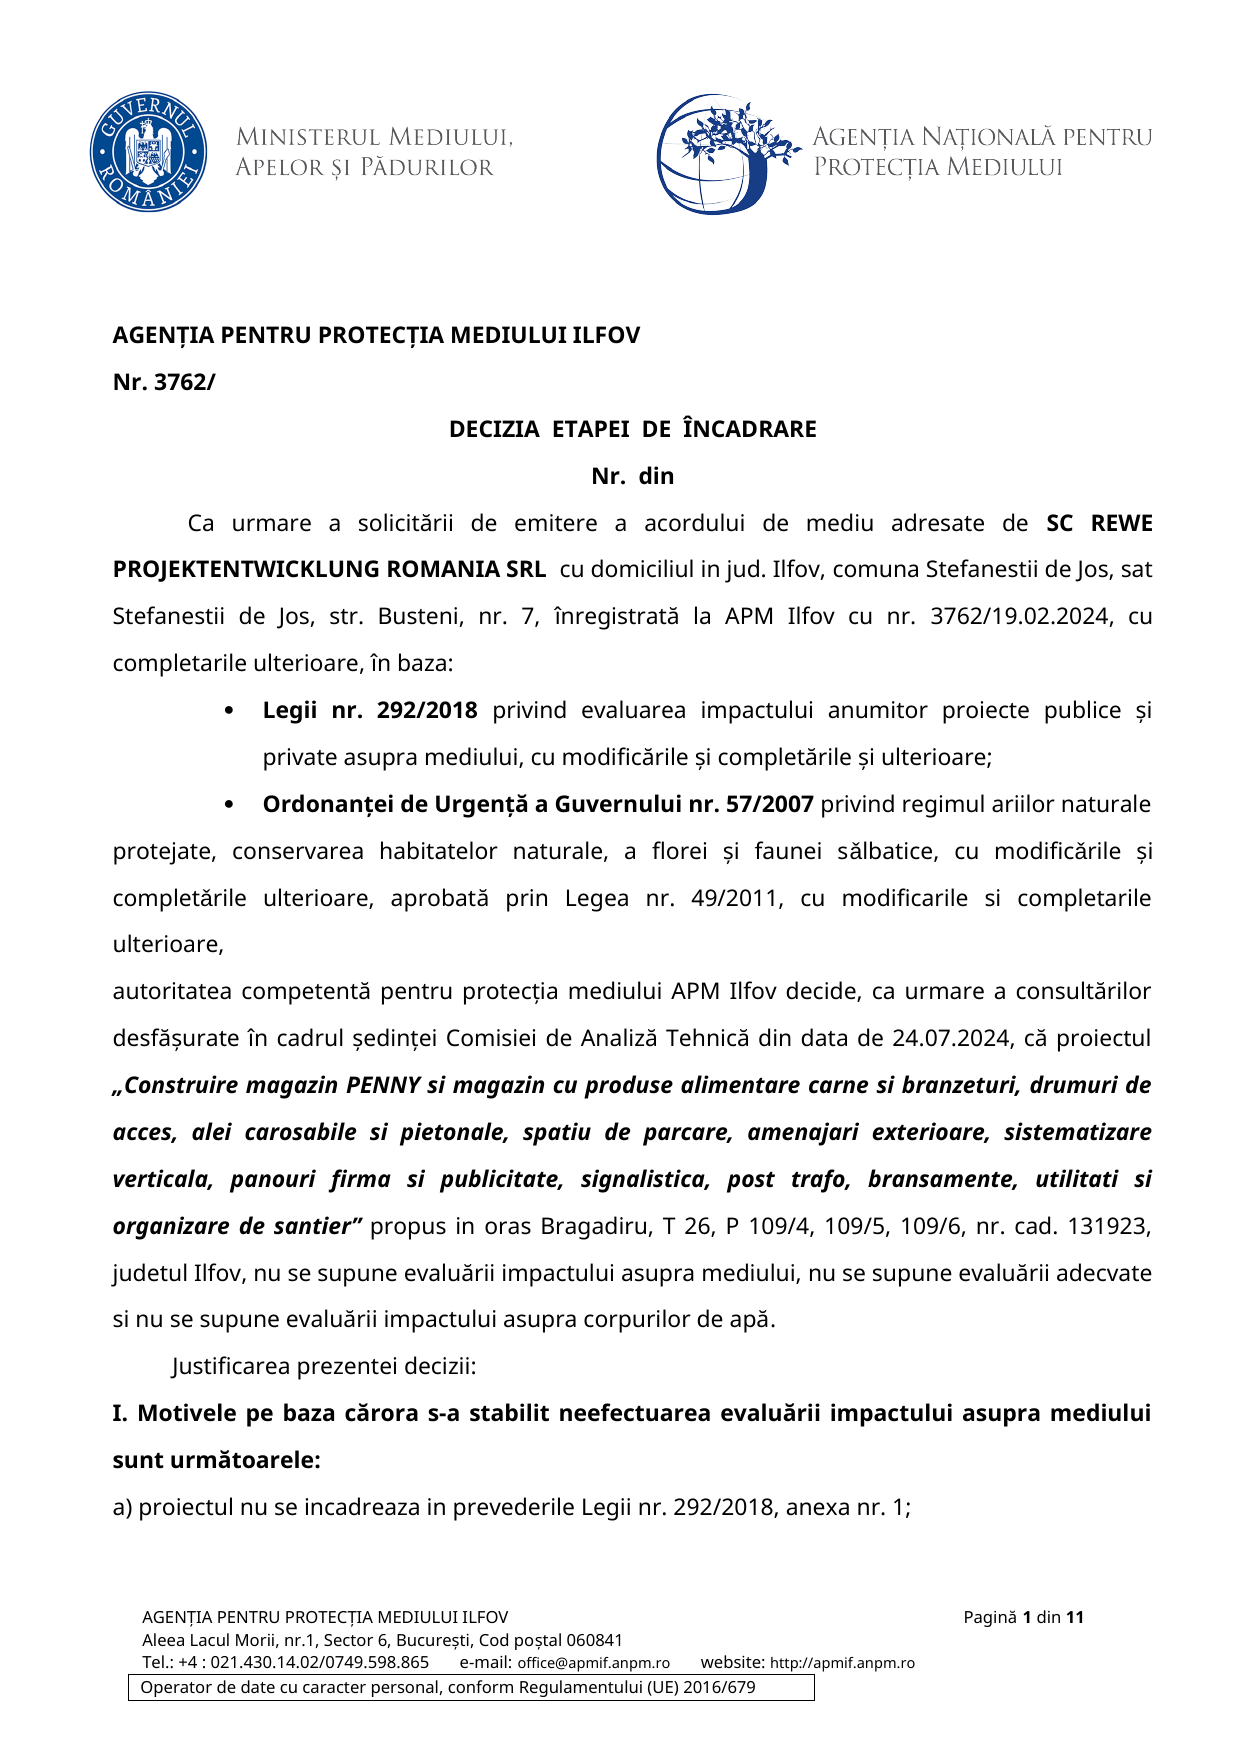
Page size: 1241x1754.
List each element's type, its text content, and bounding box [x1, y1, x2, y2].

list Ordonanţei de Urgenţă a Guvernului nr. 57/2007 privind regimul ariilor naturale [225, 788, 1153, 819]
text AGENȚIA PENTRU PROTECȚIA MEDIULUI ILFOV [112, 150, 1153, 350]
text DECIZIA ETAPEI DE ÎNCADRARE Nr. din [112, 413, 1153, 491]
text Ca urmare a solicitării de emitere a acordului de mediu adresate de SC REWE PROJEKTENTWICKLUNG ROMANIA SRL cu domiciliul in jud. Ilfov, comuna Stefanestii de Jos, sat Stefanestii de Jos, str. Busteni, nr. 7, înregistrată la APM Ilfov cu nr. 3762/19.02.2024, cu completarile ulterioare, în baza: [112, 506, 1153, 678]
text a) proiectul nu se incadreaza in prevederile Legii nr. 292/2018, anexa nr. 1; [112, 1491, 1153, 1522]
text Justificarea prezentei decizii: [112, 1350, 1153, 1381]
text Nr. 3762/ [112, 366, 1153, 397]
text I. Motivele pe baza cărora s-a stabilit neefectuarea evaluării impactului asupra mediului sunt următoarele: [112, 1397, 1153, 1475]
text protejate, conservarea habitatelor naturale, a florei şi faunei sǎlbatice, cu modificǎrile şi completǎrile ulterioare, aprobată prin Legea nr. 49/2011, cu modificarile si completarile ulterioare, [112, 834, 1153, 959]
picture [0, 0, 1241, 304]
text autoritatea competentă pentru protecţia mediului APM Ilfov decide, ca urmare a consultărilor desfăşurate în cadrul şedinţei Comisiei de Analiză Tehnică din data de 24.07.2024, că proiectul „Construire magazin PENNY si magazin cu produse alimentare carne si branzeturi, drumuri de acces, alei carosabile si pietonale, spatiu de parcare, amenajari exterioare, sistematizare verticala, panouri firma si publicitate, signalistica, post trafo, bransamente, utilitati si organizare de santier” propus in oras Bragadiru, T 26, P 109/4, 109/5, 109/6, nr. cad. 131923, judetul Ilfov, nu se supune evaluării impactului asupra mediului, nu se supune evaluării adecvate si nu se supune evaluării impactului asupra corpurilor de apă. [112, 975, 1153, 1334]
list Legii nr. 292/2018 privind evaluarea impactului anumitor proiecte publice şi private asupra mediului, cu modificările şi completările şi ulterioare; [225, 694, 1153, 772]
